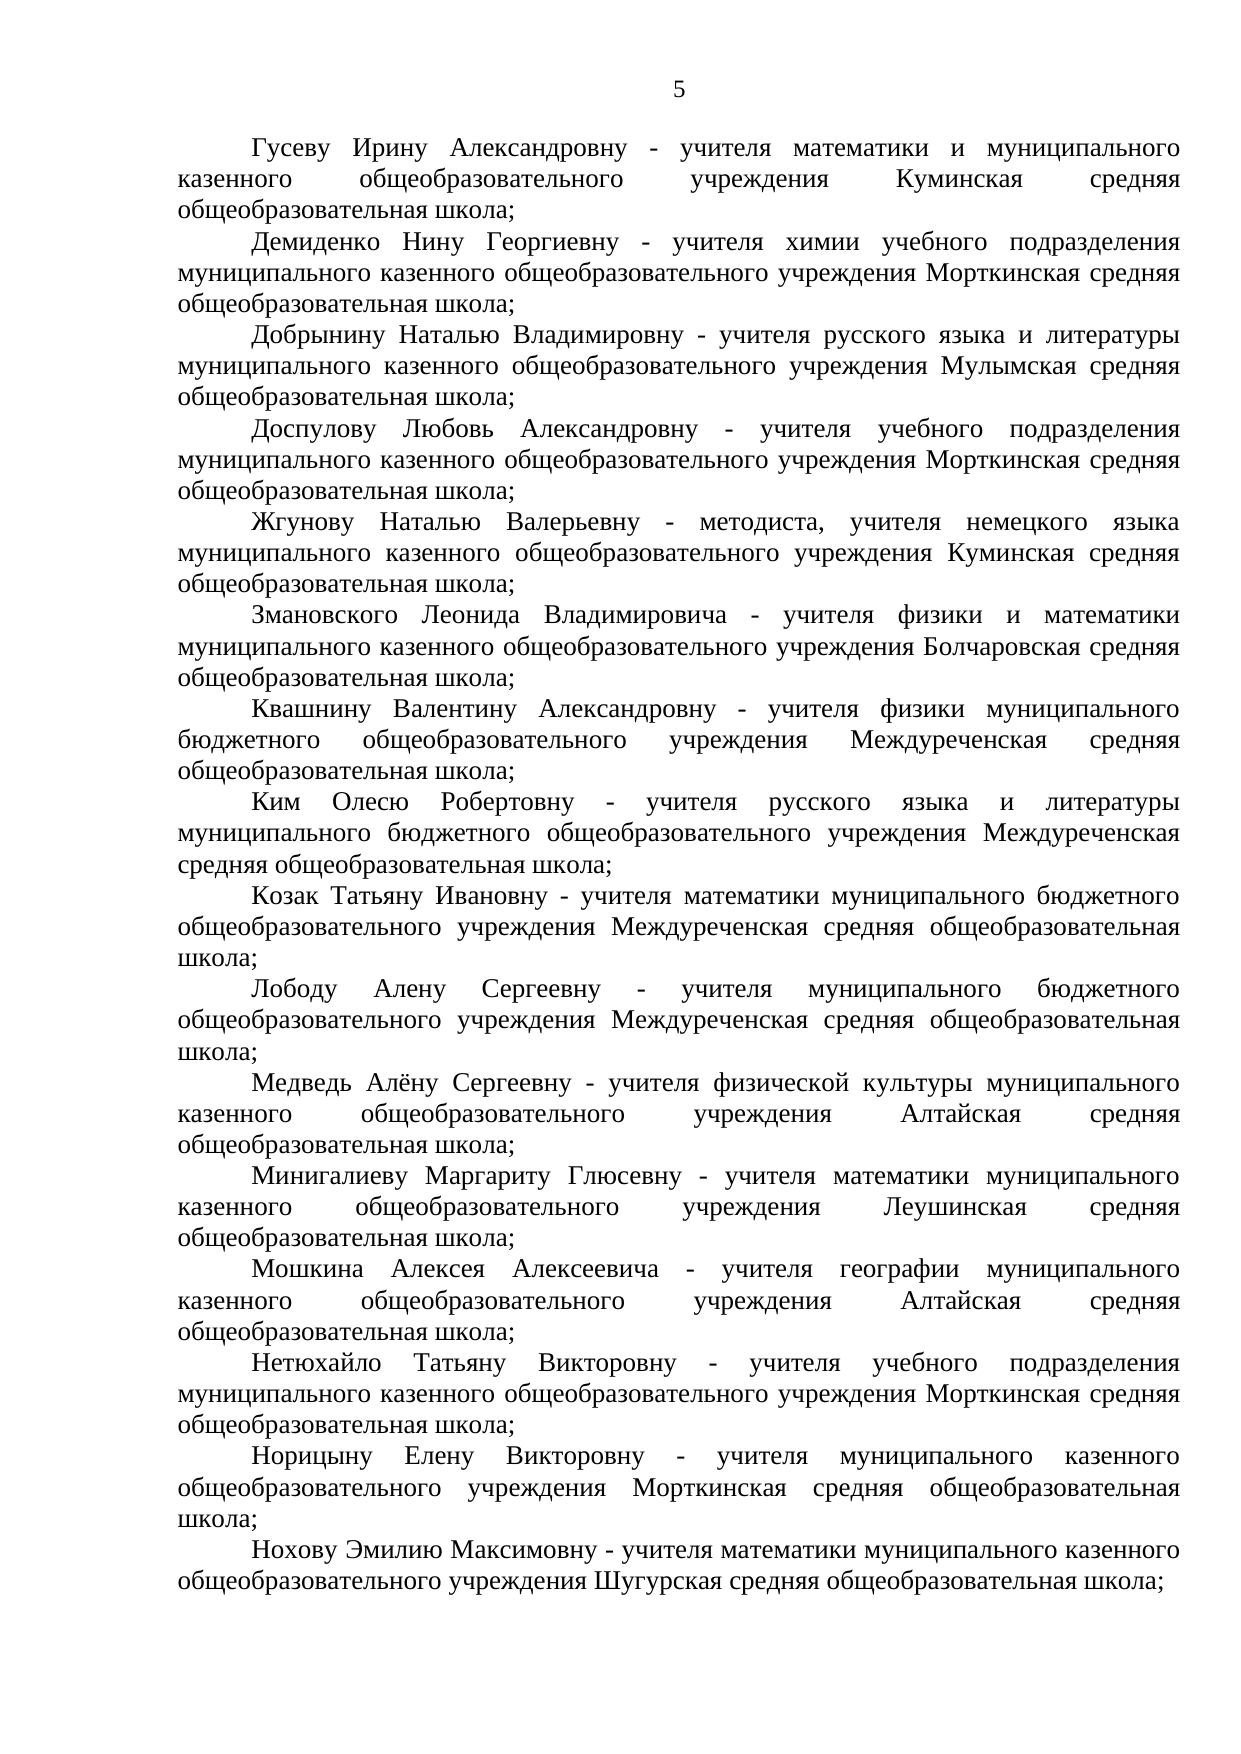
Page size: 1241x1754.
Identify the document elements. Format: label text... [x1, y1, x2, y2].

text Добрынину Наталью Владимировну - учителя русского языка и литературы муниципального казенного общеобразовательного учреждения Мулымская средняя общеобразовательная школа; [177, 318, 1181, 412]
text Квашнину Валентину Александровну - учителя физики муниципального бюджетного общеобразовательного учреждения Междуреченская средняя общеобразовательная школа; [177, 692, 1181, 785]
text Жгунову Наталью Валерьевну - методиста, учителя немецкого языка муниципального казенного общеобразовательного учреждения Куминская средняя общеобразовательная школа; [177, 505, 1181, 598]
text Ким Олесю Робертовну - учителя русского языка и литературы муниципального бюджетного общеобразовательного учреждения Междуреченская средняя общеобразовательная школа; [177, 785, 1181, 879]
text Лободу Алену Сергеевну - учителя муниципального бюджетного общеобразовательного учреждения Междуреченская средняя общеобразовательная школа; [177, 972, 1181, 1066]
text Демиденко Нину Георгиевну - учителя химии учебного подразделения муниципального казенного общеобразовательного учреждения Морткинская средняя общеобразовательная школа; [177, 225, 1181, 318]
text Нетюхайло Татьяну Викторовну - учителя учебного подразделения муниципального казенного общеобразовательного учреждения Морткинская средняя общеобразовательная школа; [177, 1346, 1181, 1439]
text Змановского Леонида Владимировича - учителя физики и математики муниципального казенного общеобразовательного учреждения Болчаровская средняя общеобразовательная школа; [177, 598, 1181, 692]
text Доспулову Любовь Александровну - учителя учебного подразделения муниципального казенного общеобразовательного учреждения Морткинская средняя общеобразовательная школа; [177, 412, 1181, 505]
text Минигалиеву Маргариту Глюсевну - учителя математики муниципального казенного общеобразовательного учреждения Леушинская средняя общеобразовательная школа; [177, 1159, 1181, 1253]
text Медведь Алёну Сергеевну - учителя физической культуры муниципального казенного общеобразовательного учреждения Алтайская средняя общеобразовательная школа; [177, 1066, 1181, 1159]
text Гусеву Ирину Александровну - учителя математики и муниципального казенного общеобразовательного учреждения Куминская средняя общеобразовательная школа; [177, 131, 1181, 225]
text Нохову Эмилию Максимовну - учителя математики муниципального казенного общеобразовательного учреждения Шугурская средняя общеобразовательная школа; [177, 1533, 1181, 1595]
text Козак Татьяну Ивановну - учителя математики муниципального бюджетного общеобразовательного учреждения Междуреченская средняя общеобразовательная школа; [177, 879, 1181, 972]
text Мошкина Алексея Алексеевича - учителя географии муниципального казенного общеобразовательного учреждения Алтайская средняя общеобразовательная школа; [177, 1253, 1181, 1346]
text Норицыну Елену Викторовну - учителя муниципального казенного общеобразовательного учреждения Морткинская средняя общеобразовательная школа; [177, 1439, 1181, 1533]
